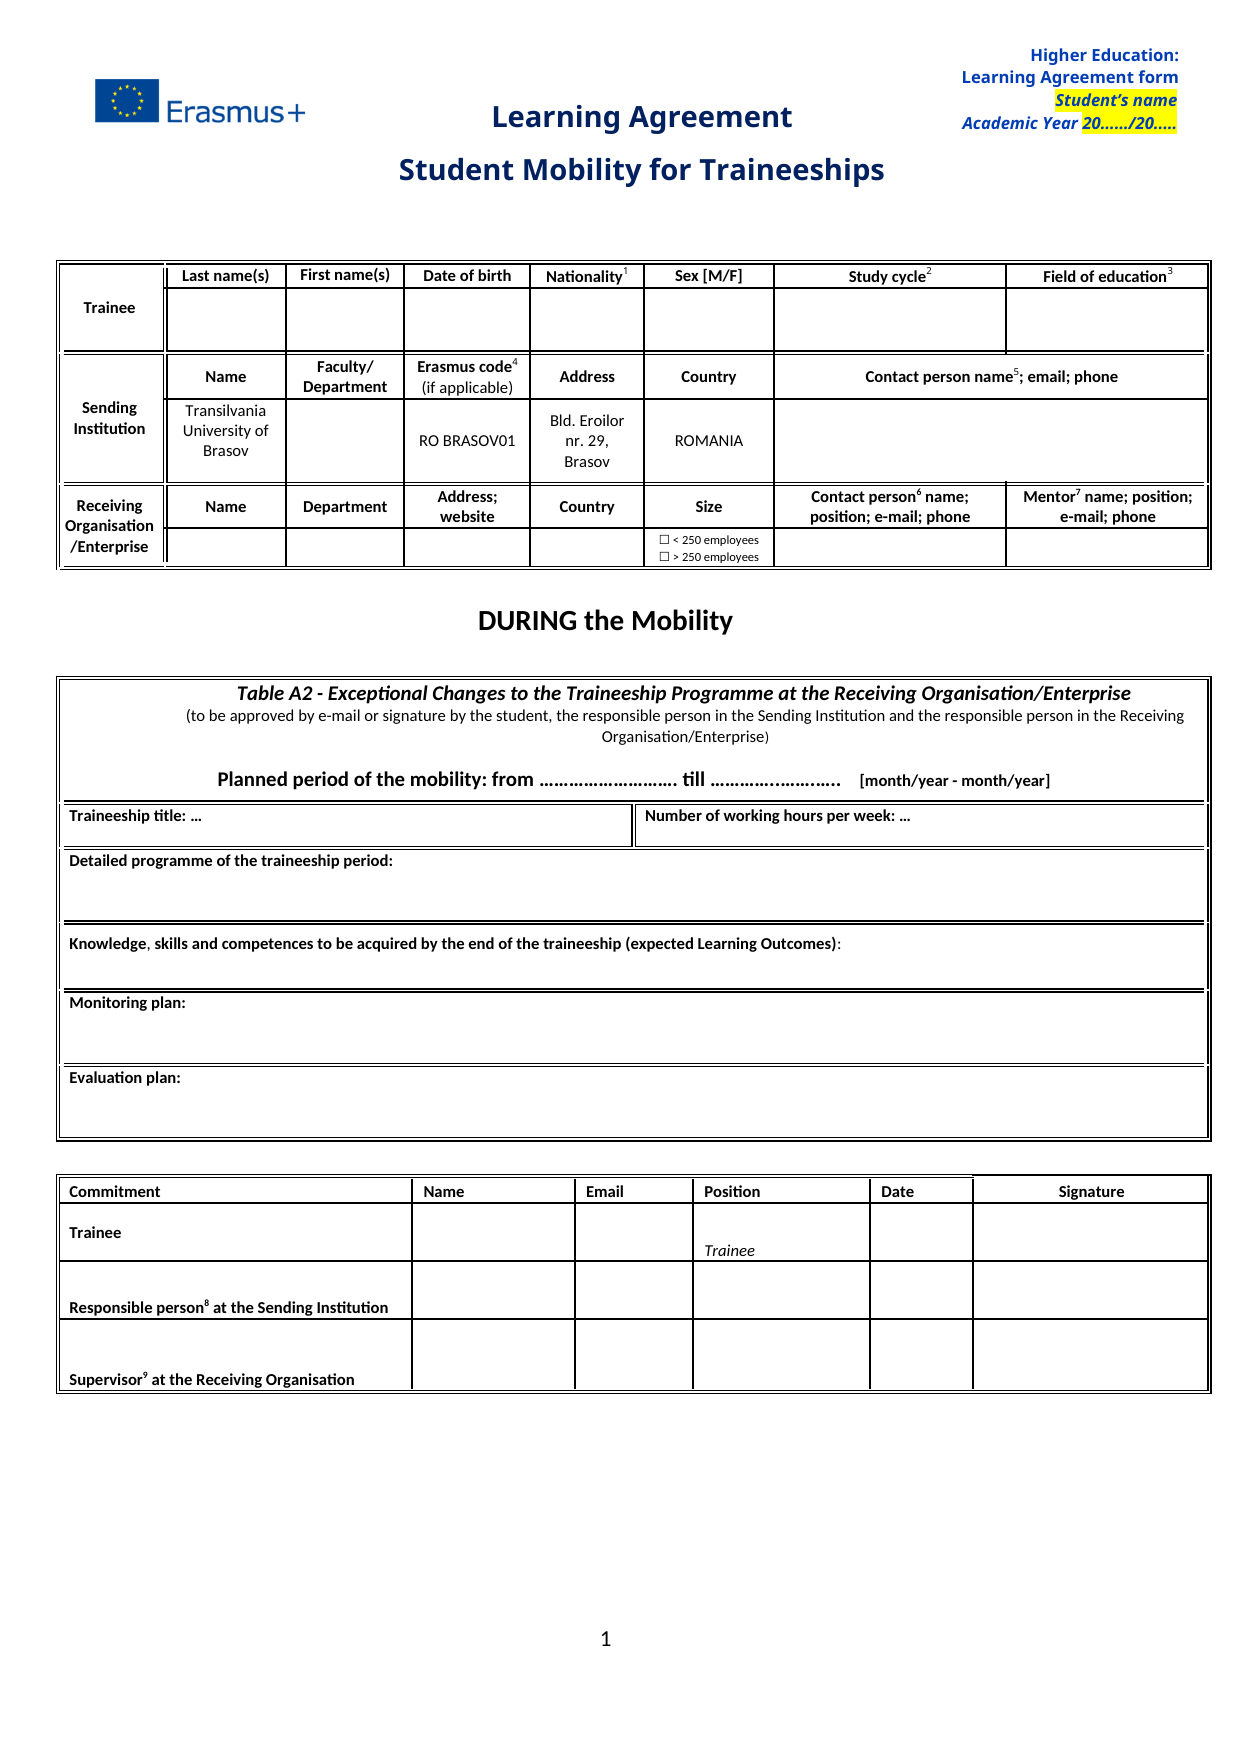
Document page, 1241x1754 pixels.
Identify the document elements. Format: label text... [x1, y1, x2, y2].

table_cell Country [531, 486, 643, 527]
table_cell ROMANIA [645, 400, 773, 481]
table_header Study cycle [775, 265, 1005, 287]
table_cell [287, 289, 403, 350]
table_cell [775, 289, 1005, 350]
table_cell Name [168, 355, 285, 398]
table_cell [871, 1320, 972, 1389]
table_cell [871, 1262, 972, 1318]
table_header Table A2 - Exceptional Changes to the Traineeship Programme at the Receiving Organisation/Enterprise (to be approved by e-mail or signature by the student, the responsible person in the Sending Institution and the responsible person in the Receiving Organisation/Enterprise) [161, 680, 1207, 746]
table_cell Transilvania University of Brasov [168, 400, 285, 481]
table_cell [871, 1204, 972, 1260]
table_header Commitment [60, 1178, 412, 1202]
table_cell Responsible person at the Sending Institution [60, 1262, 411, 1318]
table_header Nationality [531, 265, 643, 287]
table_header [60, 680, 161, 746]
table_cell [413, 1204, 574, 1260]
table_cell Contact person name; email; phone [775, 350, 1209, 398]
table_cell [576, 1320, 692, 1389]
table_cell Receiving Organisation/Enterprise [58, 481, 165, 566]
table_cell [775, 529, 1005, 566]
table_cell Size [645, 486, 773, 527]
table_cell [165, 529, 285, 566]
table_cell [576, 1262, 692, 1318]
table_cell [531, 529, 643, 566]
table_cell [775, 400, 1207, 481]
table_header Signature [973, 1176, 1207, 1202]
table_cell Supervisor at the Receiving Organisation [60, 1320, 411, 1389]
table_cell [694, 1320, 869, 1389]
table_cell Faculty/ Department [287, 355, 403, 398]
table_cell Trainee [694, 1204, 869, 1260]
table_cell [694, 1262, 869, 1318]
table_cell [287, 400, 403, 481]
table_header Name [413, 1178, 574, 1202]
table_cell Traineeship title: … [58, 800, 634, 846]
table_header First name(s) [287, 265, 403, 287]
table_cell [413, 1262, 574, 1318]
table_cell Address; website [405, 486, 529, 527]
table_header Sex [M/F] [645, 265, 773, 287]
table_cell [413, 1320, 574, 1389]
table_cell [645, 289, 773, 350]
table_cell [974, 1320, 1207, 1389]
table_cell Department [287, 486, 403, 527]
table_cell [974, 1262, 1207, 1318]
table_header Last name(s) [165, 261, 286, 287]
table_cell [1007, 289, 1207, 350]
table_cell [974, 1204, 1207, 1260]
table_cell Sending Institution [58, 350, 165, 481]
table_cell Contact person name; position; e-mail; phone [775, 486, 1005, 527]
table_cell [576, 1204, 692, 1260]
table_cell Name [168, 486, 285, 527]
table_cell [405, 529, 529, 566]
picture [95, 79, 306, 123]
table_cell Mentor name; position; e-mail; phone [1007, 481, 1209, 527]
table_cell Trainee [60, 1204, 411, 1260]
table_cell Planned period of the mobility: from ………………………. till …………..…….….. [month/year - month/year] [60, 746, 1207, 800]
table_cell [531, 289, 643, 350]
table_header Date of birth [405, 265, 529, 287]
table_cell Knowledge, skills and competences to be acquired by the end of the traineeship (expected Learning Outcomes): [58, 920, 1209, 988]
table_cell < 250 employees > 250 employees [645, 529, 773, 566]
table_cell [287, 529, 403, 566]
table_cell [405, 289, 529, 350]
text DURING the Mobility [15, 602, 1196, 638]
table_cell Bld. Eroilor nr. 29, Brasov [531, 400, 643, 481]
table_cell [1007, 529, 1207, 566]
table_cell Erasmus code (if applicable) [405, 355, 529, 398]
table_cell Evaluation plan: [58, 1063, 1209, 1137]
table_header Date [871, 1178, 973, 1202]
table_cell Monitoring plan: [58, 988, 1209, 1062]
table_cell Number of working hours per week: … [634, 800, 1209, 846]
table_cell Country [645, 355, 773, 398]
table_cell RO BRASOV01 [405, 400, 529, 481]
table_cell Address [531, 355, 643, 398]
table_cell [168, 289, 285, 350]
table_header Trainee [58, 261, 165, 350]
table_header Position [694, 1178, 870, 1202]
table_header Email [576, 1178, 693, 1202]
table_cell Detailed programme of the traineeship period: [58, 846, 1209, 920]
table_header Field of education [1007, 265, 1207, 287]
